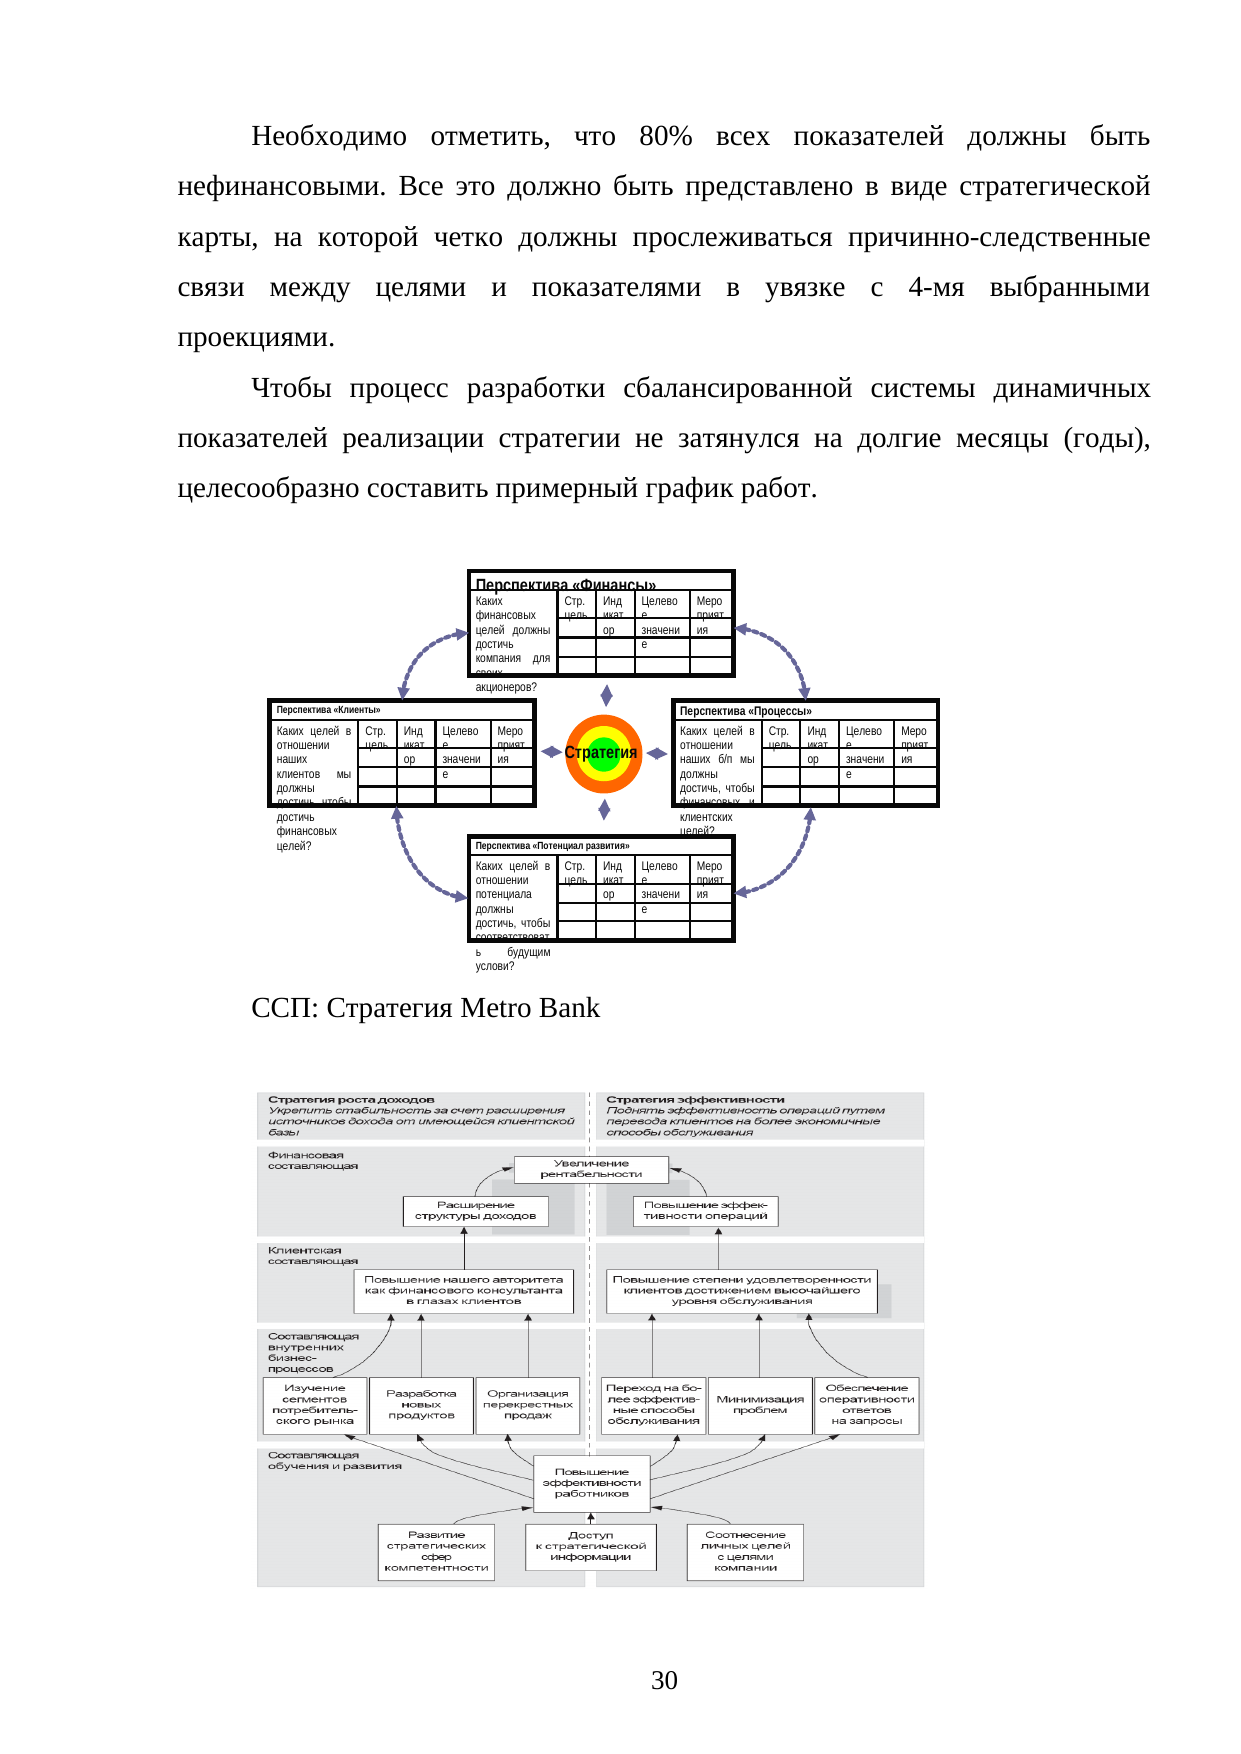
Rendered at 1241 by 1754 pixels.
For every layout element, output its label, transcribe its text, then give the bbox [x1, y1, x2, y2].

text ССП: Стратегия Metro Bank [177, 990, 1152, 1023]
picture [251, 1090, 928, 1589]
text Необходимо отметить, что 80% всех показателей должны быть нефинансовыми. Все это должно быть представлено в виде стратегической карты, на которой четко должны прослеживаться причинно-следственные связи между целями и показателями в увязке с 4-мя выбранными проекциями. [177, 118, 1152, 353]
text Чтобы процесс разработки сбалансированной системы динамичных показателей реализации стратегии не затянулся на долгие месяцы (годы), целесообразно составить примерный график работ. [177, 370, 1152, 504]
